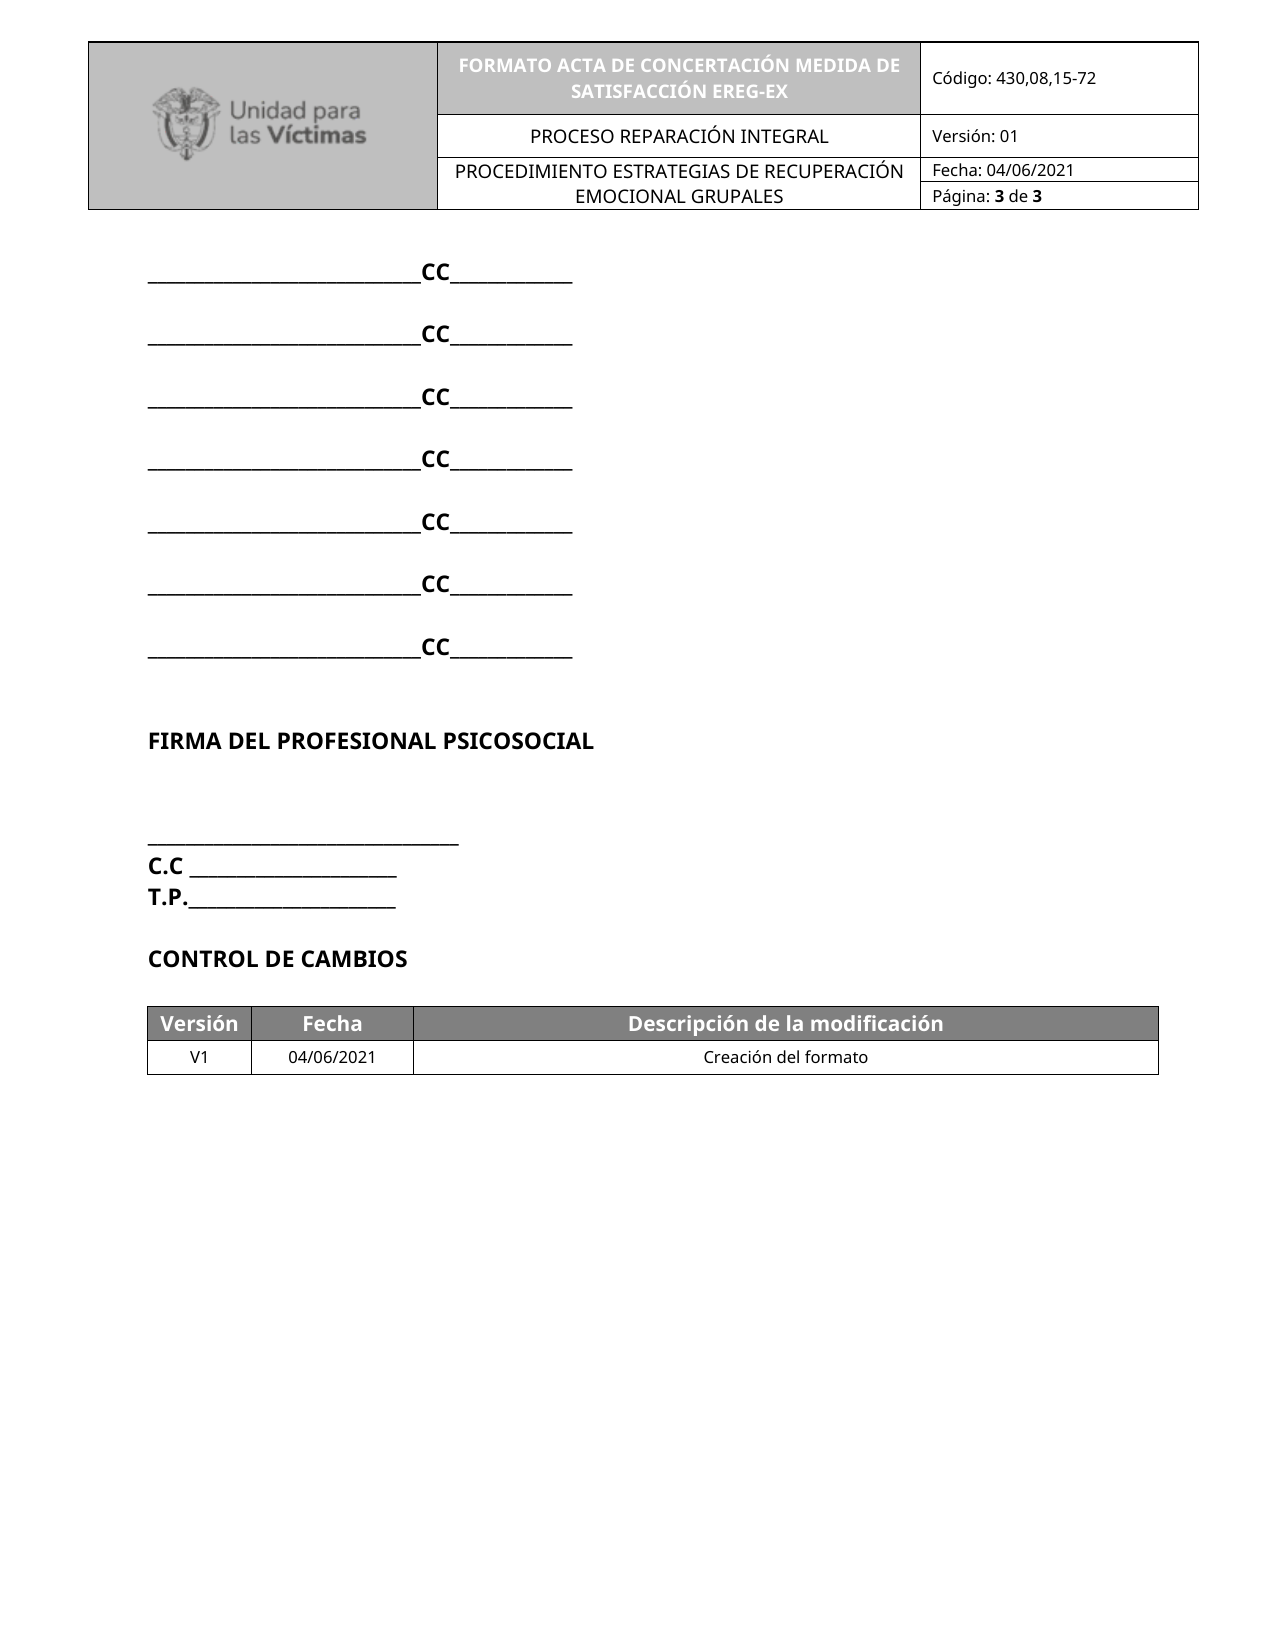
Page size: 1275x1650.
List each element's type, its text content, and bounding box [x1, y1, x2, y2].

table_cell V1 [148, 1041, 251, 1074]
table_cell 04/06/2021 [252, 1041, 413, 1074]
text FIRMA DEL PROFESIONAL PSICOSOCIAL [148, 725, 1127, 756]
text T.P.______________________ [148, 881, 1127, 912]
text _____________________________CC_____________ [148, 506, 1127, 537]
text _____________________________CC_____________ [148, 568, 1127, 600]
table_header Descripción de la modificación [414, 1007, 1158, 1040]
table_header Fecha [252, 1007, 413, 1040]
text _____________________________CC_____________ [148, 443, 1127, 475]
text C.C ______________________ [148, 850, 1127, 881]
text CONTROL DE CAMBIOS [148, 943, 1127, 975]
text _____________________________CC_____________ [148, 381, 1127, 412]
table_header Versión [148, 1007, 251, 1040]
picture [150, 84, 376, 168]
text _________________________________ [148, 818, 1127, 850]
text _____________________________CC_____________ [148, 631, 1127, 662]
table_cell Creación del formato [414, 1041, 1158, 1074]
text _____________________________CC_____________ [148, 318, 1127, 350]
text _____________________________CC_____________ [148, 256, 1127, 287]
